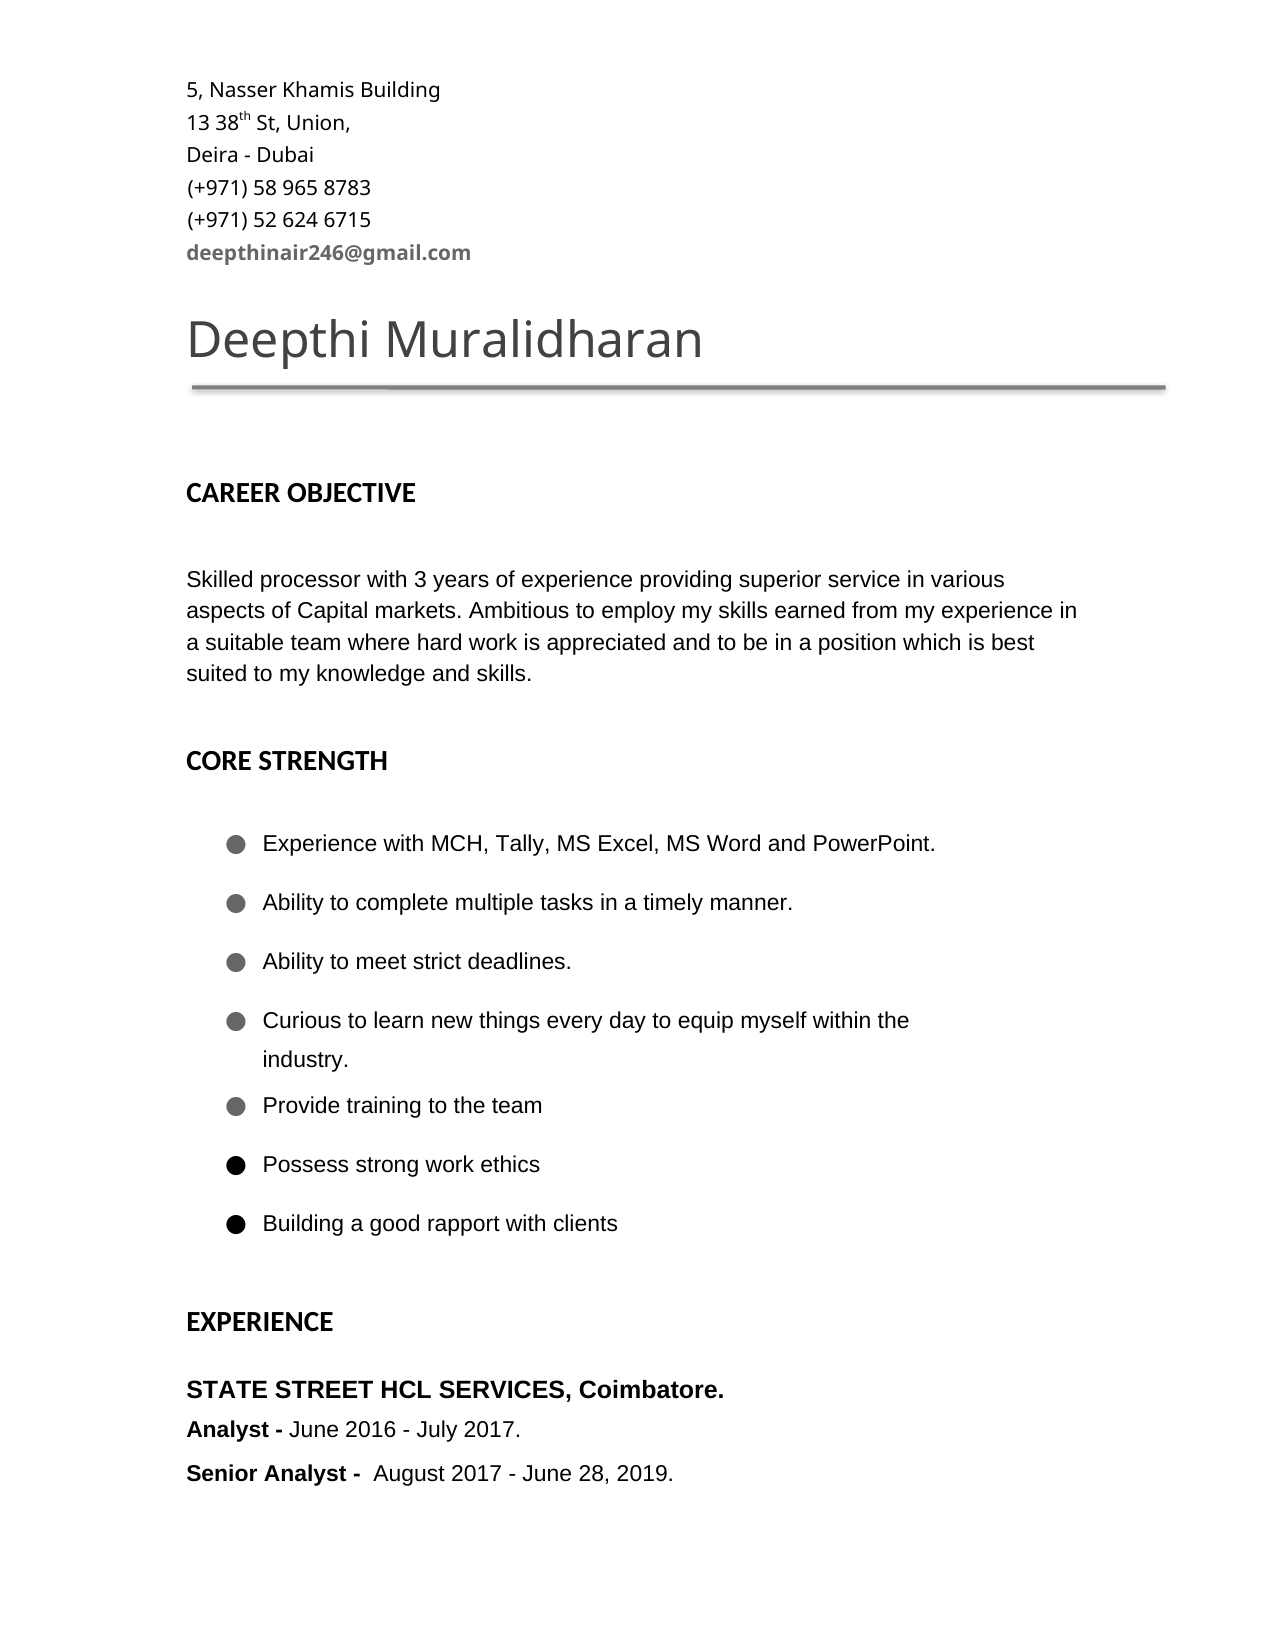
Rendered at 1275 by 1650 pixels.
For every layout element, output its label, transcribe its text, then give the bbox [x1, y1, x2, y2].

subtitle (+971) 52 624 6715 [187, 205, 1091, 234]
subtitle 5, Nasser Khamis Building [186, 75, 1091, 103]
title CAREER OBJECTIVE [186, 474, 1087, 510]
list Provide training to the team [225, 1076, 956, 1128]
subtitle 13 38th St, Union, [186, 108, 1091, 136]
list Possess strong work ethics [225, 1135, 909, 1187]
subtitle (+971) 58 965 8783 [187, 173, 1091, 201]
subtitle EXPERIENCE [186, 1303, 1087, 1339]
subtitle deepthinair246@gmail.com [186, 238, 1091, 266]
list Ability to complete multiple tasks in a timely manner. [225, 873, 956, 925]
subtitle CORE STRENGTH [186, 742, 1087, 777]
subtitle Deira - Dubai [186, 140, 1091, 169]
list Experience with MCH, Tally, MS Excel, MS Word and PowerPoint. [225, 814, 1050, 866]
text Skilled processor with 3 years of experience providing superior service in various aspects of Capital markets. Ambitious to employ my skills earned from my experience in a suitable team where hard work is appreciated and to be in a position which is best suited to my knowledge and skills. [186, 566, 1087, 687]
subtitle STATE STREET HCL SERVICES, Coimbatore. [186, 1375, 1087, 1404]
text Analyst - June 2016 - July 2017. [186, 1416, 1087, 1442]
list Curious to learn new things every day to equip myself within the industry. [225, 991, 956, 1073]
title Deepthi Muralidharan [186, 304, 1087, 372]
list Ability to meet strict deadlines. [225, 932, 956, 983]
text Senior Analyst - August 2017 - June 28, 2019. [186, 1460, 1087, 1487]
list Building a good rapport with clients [225, 1194, 909, 1245]
